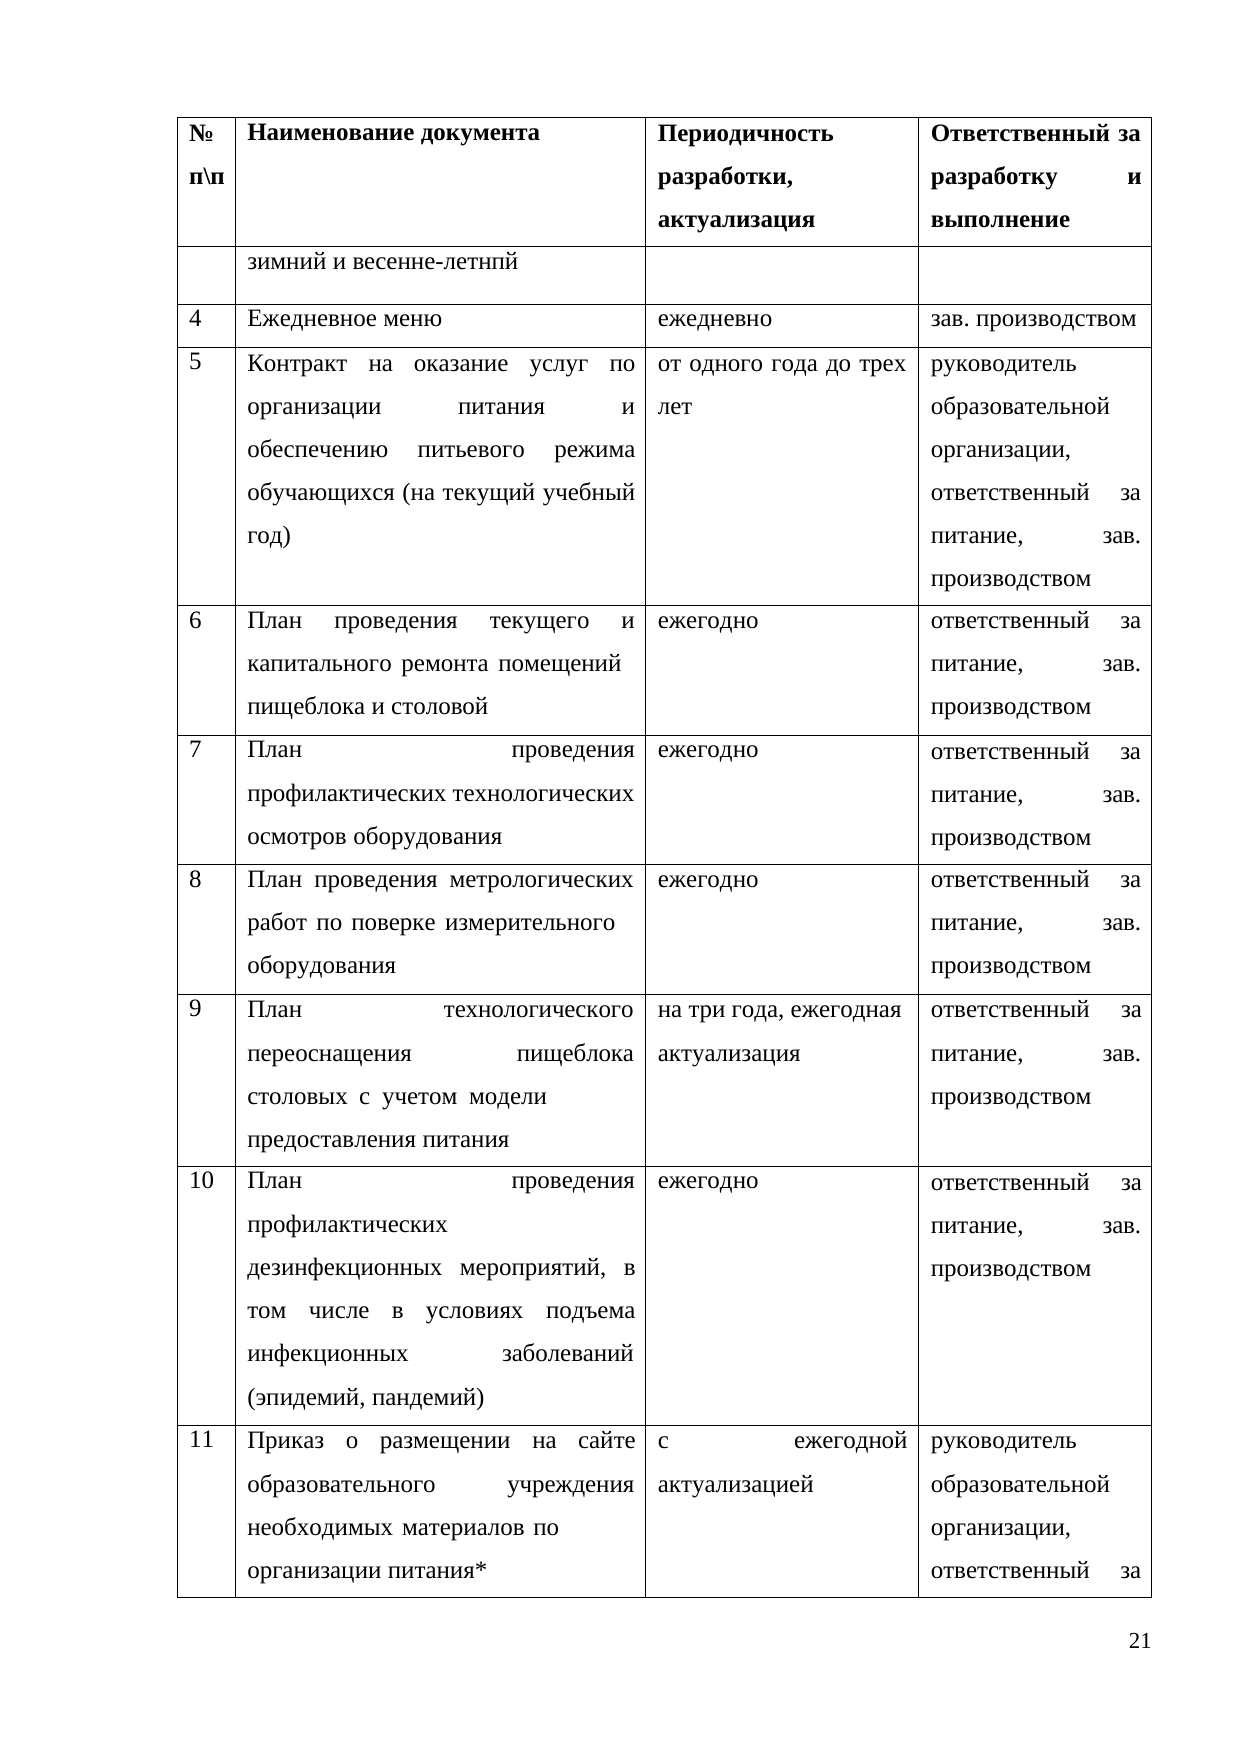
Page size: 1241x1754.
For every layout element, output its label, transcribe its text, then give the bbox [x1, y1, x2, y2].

table_cell 10 [178, 1167, 235, 1424]
table_cell План проведения профилактических технологических осмотров оборудования [236, 736, 645, 864]
table_cell ответственный за питание, зав. производством [919, 1167, 1151, 1424]
table_cell с ежегодной актуализацией [646, 1426, 918, 1597]
table_cell Приказ о размещении на сайте образовательного учреждения необходимых материалов по организации питания* [236, 1426, 645, 1597]
table_cell 5 [178, 348, 235, 605]
table_cell План технологического переоснащения пищеблока столовых с учетом модели предоставления питания [236, 995, 645, 1166]
table_cell зав. производством [919, 305, 1151, 347]
table_header Ответственный за разработку и выполнение [919, 118, 1151, 246]
table_cell ежегодно [646, 736, 918, 864]
table_cell ответственный за питание, зав. производством [919, 995, 1151, 1166]
table_cell ежедневно [646, 305, 918, 347]
table_cell 6 [178, 606, 235, 735]
table_cell ежегодно [646, 1167, 918, 1424]
table_cell 8 [178, 865, 235, 993]
table_header № п\п [178, 118, 235, 246]
table_cell План проведения профилактических дезинфекционных мероприятий, в том числе в условиях подъема инфекционных заболеваний (эпидемий, пандемий) [236, 1167, 645, 1424]
table_cell ответственный за питание, зав. производством [919, 736, 1151, 864]
table_cell ответственный за питание, зав. производством [919, 865, 1151, 993]
table_header Наименование документа [236, 118, 645, 246]
table_cell зимний и весенне-летнпй [236, 247, 645, 303]
table_cell ответственный за питание, зав. производством [919, 606, 1151, 735]
table_cell [178, 247, 235, 303]
table_cell ежегодно [646, 606, 918, 735]
table_cell руководитель образовательной организации, ответственный за [919, 1426, 1151, 1597]
table_cell План проведения метрологических работ по поверке измерительного оборудования [236, 865, 645, 993]
table_cell 7 [178, 736, 235, 864]
table_cell на три года, ежегодная актуализация [646, 995, 918, 1166]
table_cell [919, 247, 1151, 303]
table_cell 4 [178, 305, 235, 347]
table_cell Ежедневное меню [236, 305, 645, 347]
table_cell руководитель образовательной организации, ответственный за питание, зав. производством [919, 348, 1151, 605]
table_cell План проведения текущего и капитального ремонта помещений пищеблока и столовой [236, 606, 645, 735]
table_cell от одного года до трех лет [646, 348, 918, 605]
table_cell 9 [178, 995, 235, 1166]
table_header Периодичность разработки, актуализация [646, 118, 918, 246]
table_cell [646, 247, 918, 303]
table_cell ежегодно [646, 865, 918, 993]
table_cell 11 [178, 1426, 235, 1597]
table_cell Контракт на оказание услуг по организации питания и обеспечению питьевого режима обучающихся (на текущий учебный год) [236, 348, 645, 605]
